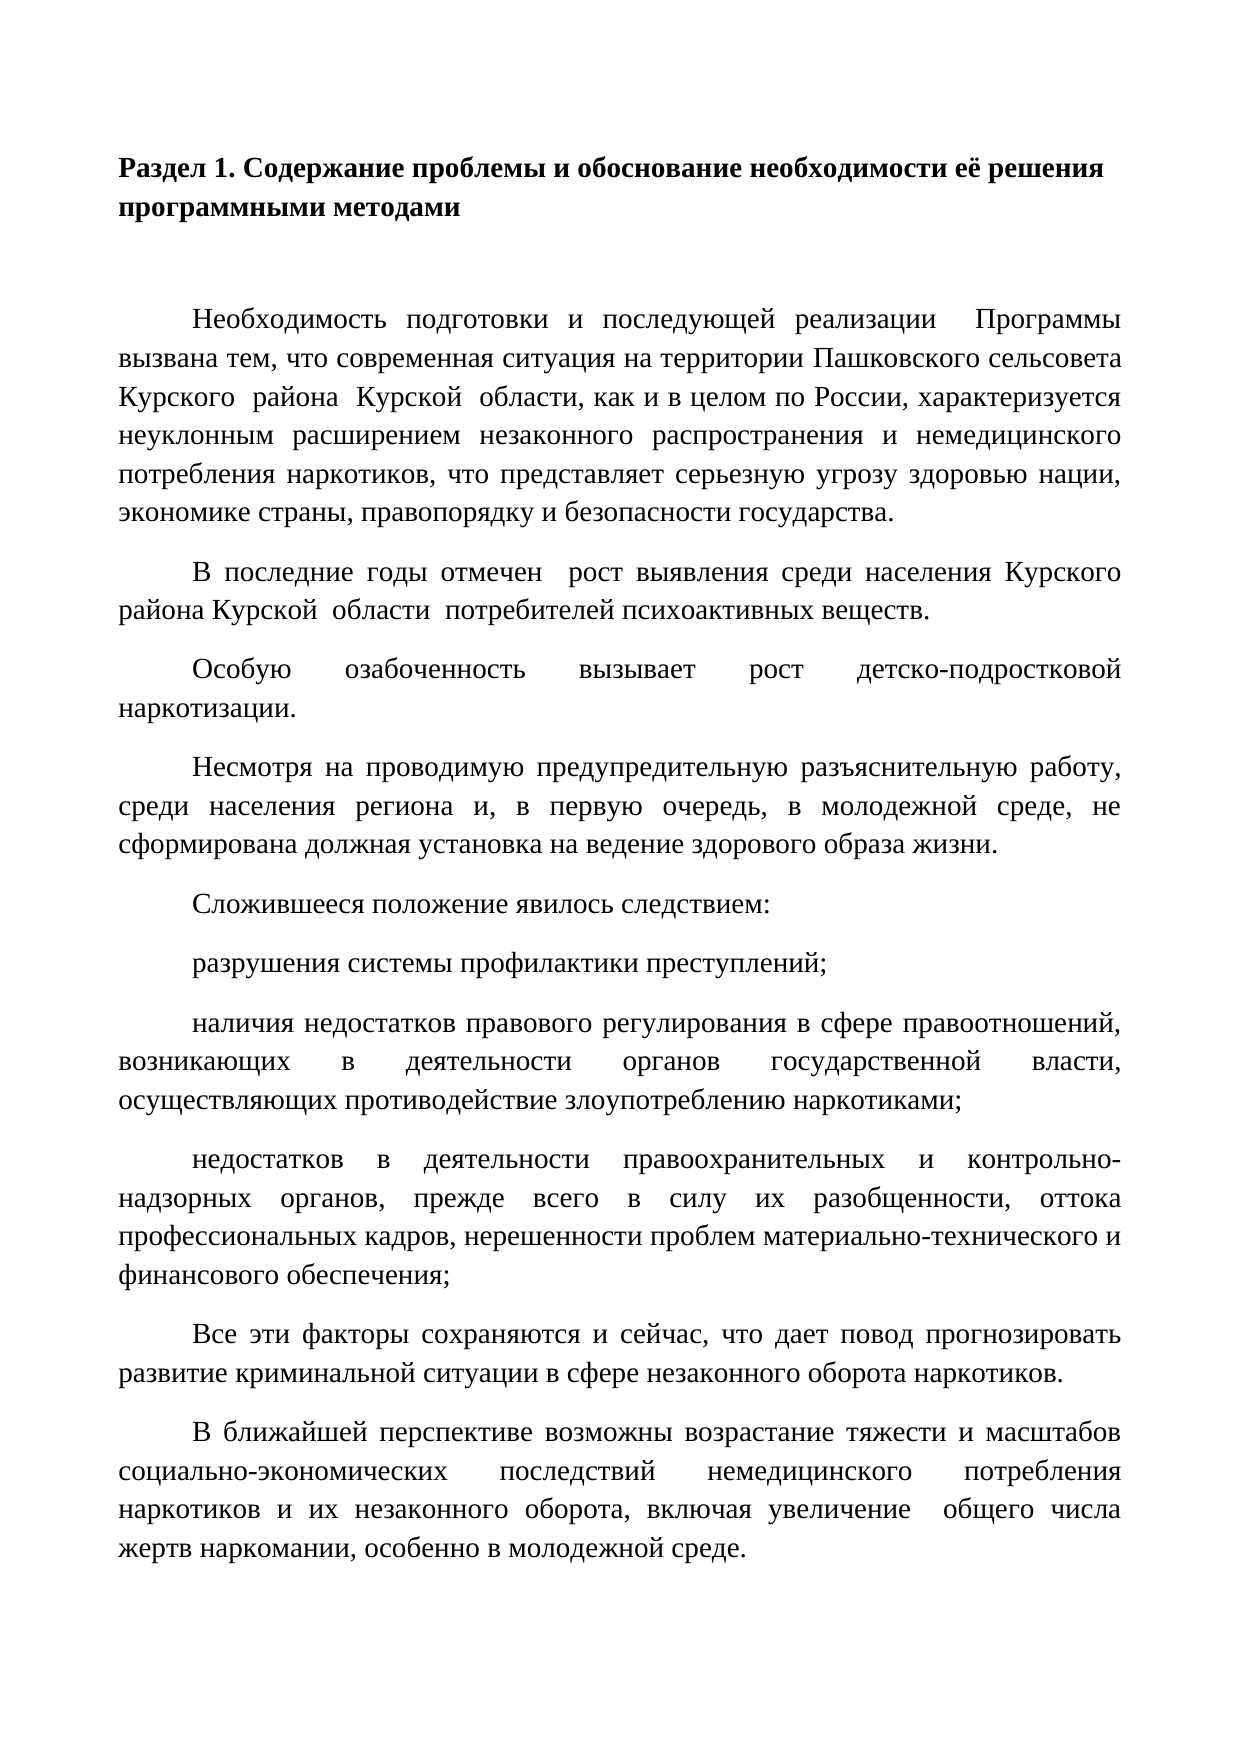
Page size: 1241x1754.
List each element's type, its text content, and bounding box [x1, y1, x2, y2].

text Несмотря на проводимую предупредительную разъяснительную работу, среди населения региона и, в первую очередь, в молодежной среде, не сформирована должная установка на ведение здорового образа жизни. [118, 749, 1122, 860]
text В ближайшей перспективе возможны возрастание тяжести и масштабов социально-экономических последствий немедицинского потребления наркотиков и их незаконного оборота, включая увеличение общего числа жертв наркомании, особенно в молодежной среде. [118, 1414, 1122, 1563]
text недостатков в деятельности правоохранительных и контрольно-надзорных органов, прежде всего в силу их разобщенности, оттока профессиональных кадров, нерешенности проблем материально-технического и финансового обеспечения; [118, 1141, 1122, 1290]
text В последние годы отмечен рост выявления среди населения Курского района Курской области потребителей психоактивных веществ. [118, 554, 1122, 626]
text разрушения системы профилактики преступлений; [118, 945, 1122, 979]
text Сложившееся положение явилось следствием: [118, 886, 1122, 919]
text Все эти факторы сохраняются и сейчас, что дает повод прогнозировать развитие криминальной ситуации в сфере незаконного оборота наркотиков. [118, 1316, 1122, 1388]
text наличия недостатков правового регулирования в сфере правоотношений, возникающих в деятельности органов государственной власти, осуществляющих противодействие злоупотреблению наркотиками; [118, 1005, 1122, 1115]
text Необходимость подготовки и последующей реализации Программы вызвана тем, что современная ситуация на территории Пашковского сельсовета Курского района Курской области, как и в целом по России, характеризуется неуклонным расширением незаконного распространения и немедицинского потребления наркотиков, что представляет серьезную угрозу здоровью нации, экономике страны, правопорядку и безопасности государства. [118, 302, 1122, 528]
text Особую озабоченность вызывает рост детско-подростковой наркотизации. [118, 652, 1122, 724]
